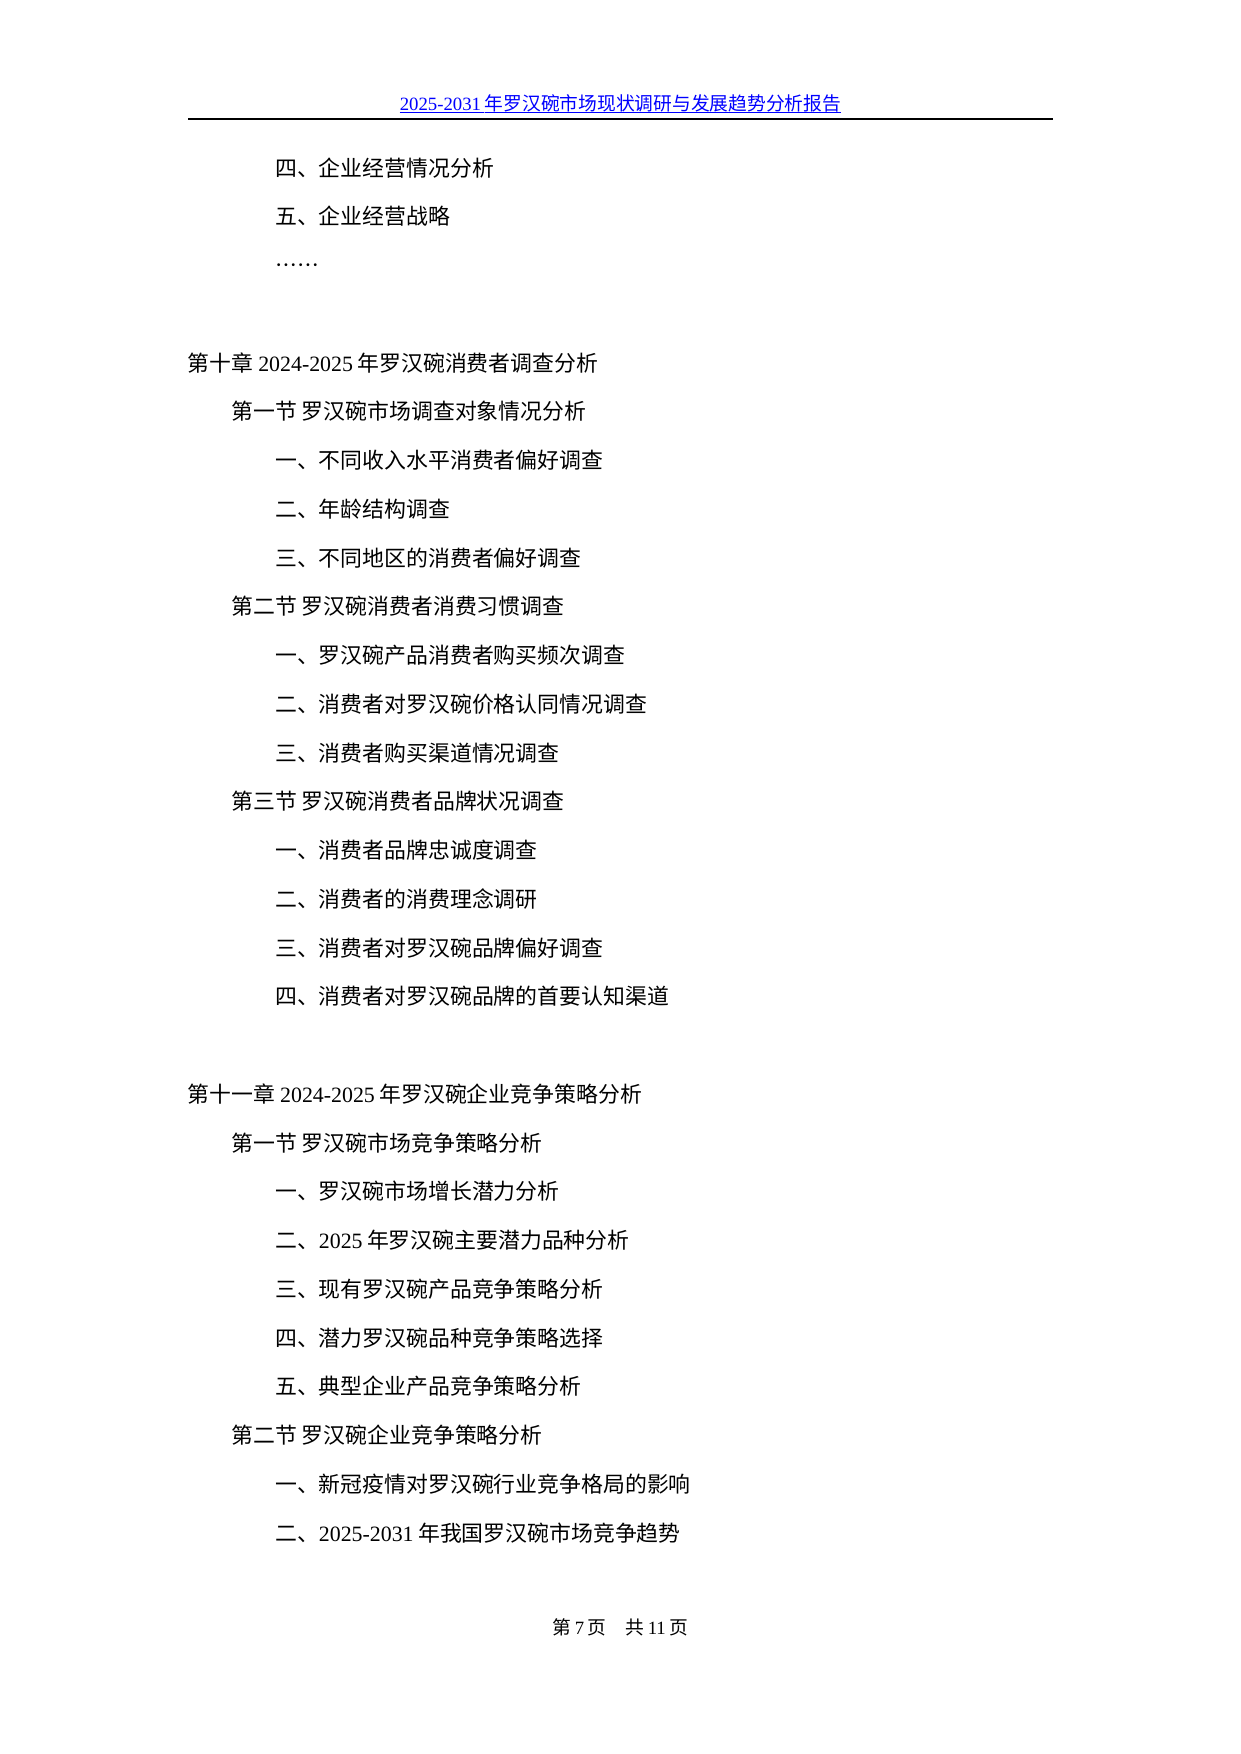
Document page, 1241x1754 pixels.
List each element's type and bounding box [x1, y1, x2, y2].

text [187, 150, 1053, 1548]
